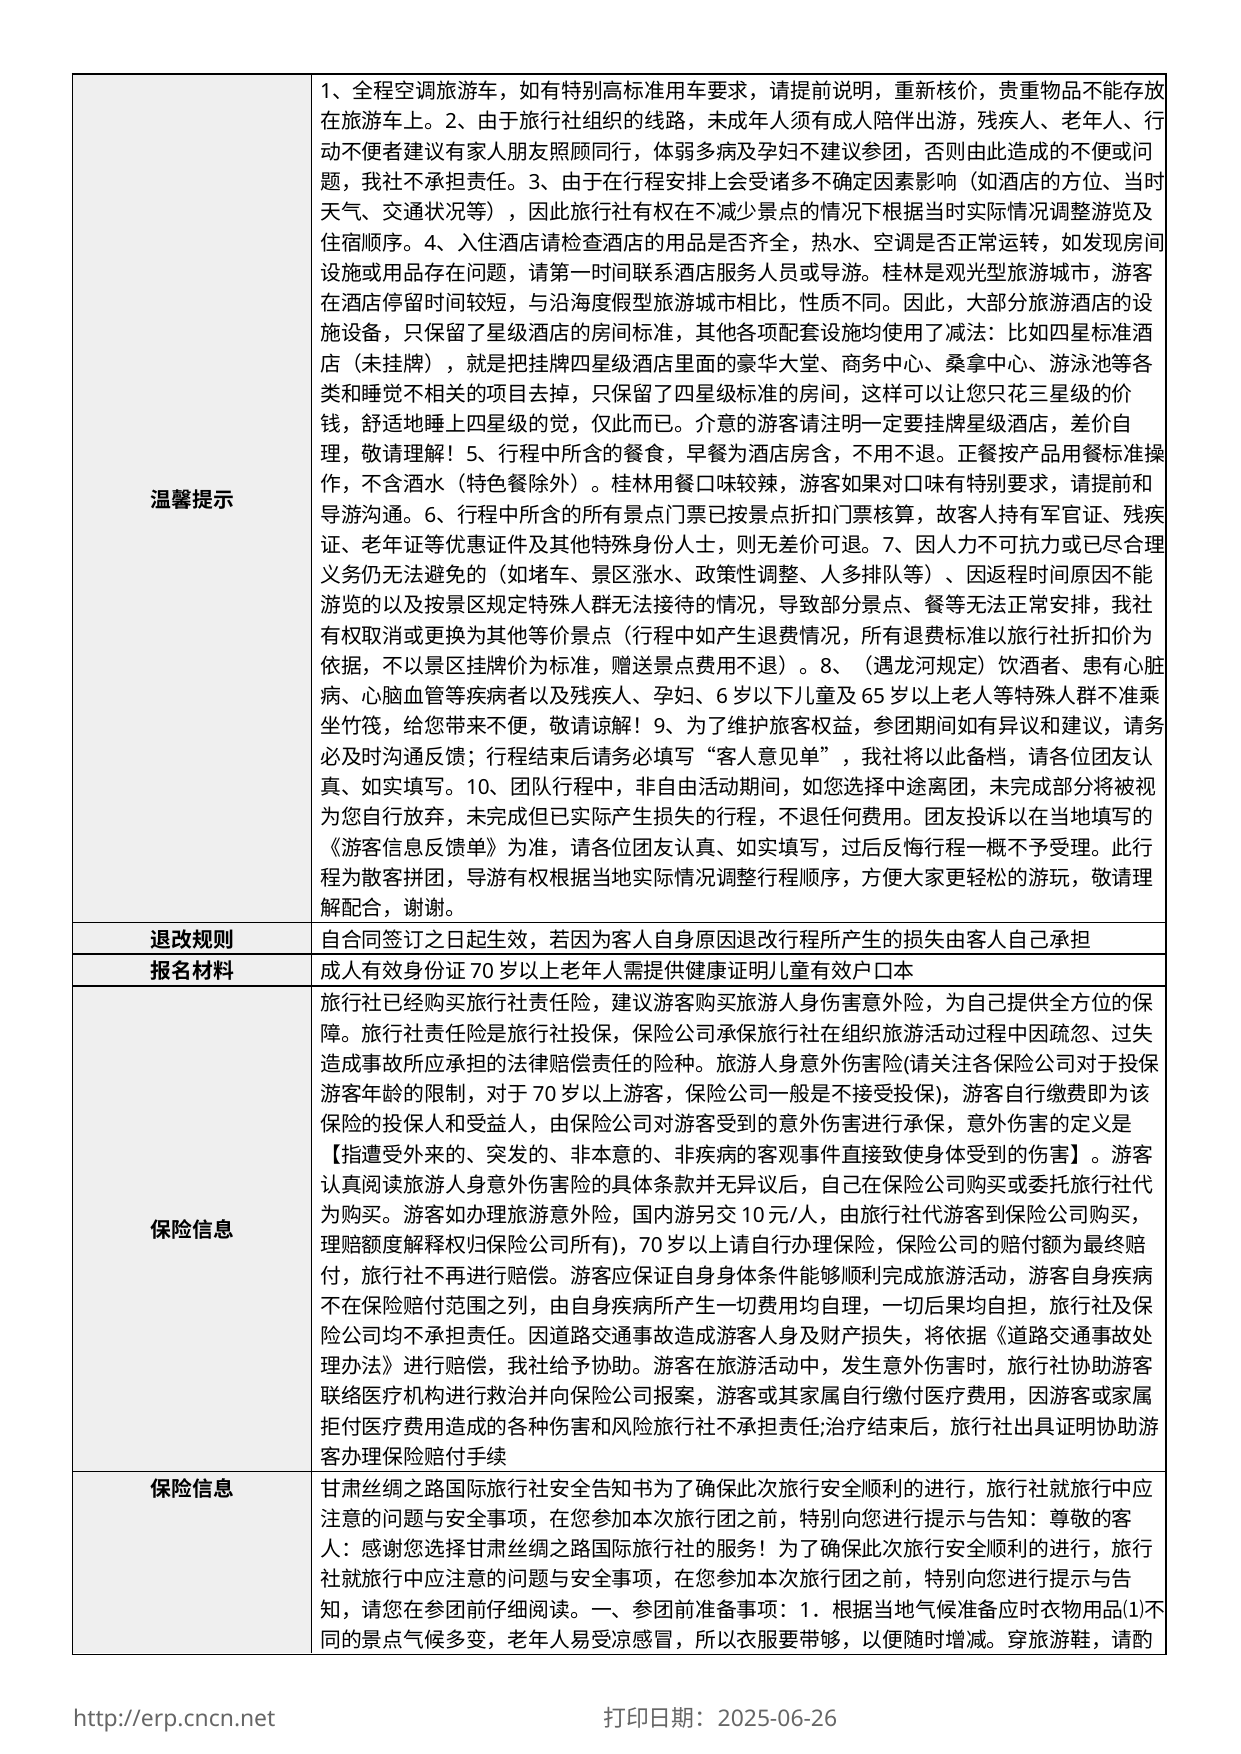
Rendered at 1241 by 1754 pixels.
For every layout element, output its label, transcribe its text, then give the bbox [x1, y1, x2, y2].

table_cell 保险信息 [73, 987, 311, 1471]
table_cell 温馨提示 [73, 75, 311, 921]
table_cell 成人有效身份证 [312, 955, 1165, 985]
table_cell 保险信息 [73, 1472, 311, 1653]
table_cell 旅行社已经购买旅行社责任险，建议游客购买旅游人身伤害意外险，为自己提供全方位的保障。旅行社责任险是旅行社投保，保险公司承保旅行社在组织旅游活动过程中因疏忽、过失造成事故所应承担的法律赔偿责任的险种。旅游人身意外伤害险(请关注各保险公司对于投保游客年龄的限制，对于70岁以上游客，保险公司一般是不接受投保)，游客自行缴费即为该保险的投保人和受益人，由保险公司对游客受到的意外伤害进行承保，意外伤害的定义是【指遭受外来的、突发的、非本意的、非疾病的客观事件直接致使身体受到的伤害】。游客认真阅读旅游人身意外伤害险的具体条款并无异议后，自己在保险公司购买或委托旅行社代为购买。游客如办理旅游意外险，国内游另交10元/人，由旅行社代游客到保险公司购买，理赔额度解释权归保险公司所有)，70岁以上请自行办理保险，保险公司的赔付额为最终赔付，旅行社不再进行赔偿。游客应保证自身身体条件能够顺利完成旅游活动，游客自身疾病不在保险赔付范围之列，由自身疾病所产生一切费用均自理，一切后果均自担，旅行社及保险公司均不承担责任。因道路交通事故造成游客人身及财产损失，将依据《道路交通事故处理办法》进行赔偿，我社给予协助。游客在旅游活动中，发生意外伤害时，旅行社协助游客联络医疗机构进行救治并向保险公司报案，游客或其家属自行缴付医疗费用，因游客或家属拒付医疗费用造成的各种伤害和风险旅行社不承担责任;治疗结束后，旅行社出具证明协助游客办理保险赔付手续 [312, 987, 1165, 1471]
table_cell 1、全程空调旅游车，如有特别高标准用车要求，请提前说明，重新核价，贵重物品不能存放在旅游车上。 [312, 75, 1165, 921]
table_cell 退改规则 [73, 923, 311, 953]
table_cell 自合同签订之日起生效，若因为客人自身原因退改行程所产生的损失由客人自己承担 [312, 923, 1165, 953]
table_cell 甘肃丝绸之路国际旅行社安全告知书 [312, 1472, 1165, 1653]
table_cell 报名材料 [73, 955, 311, 985]
